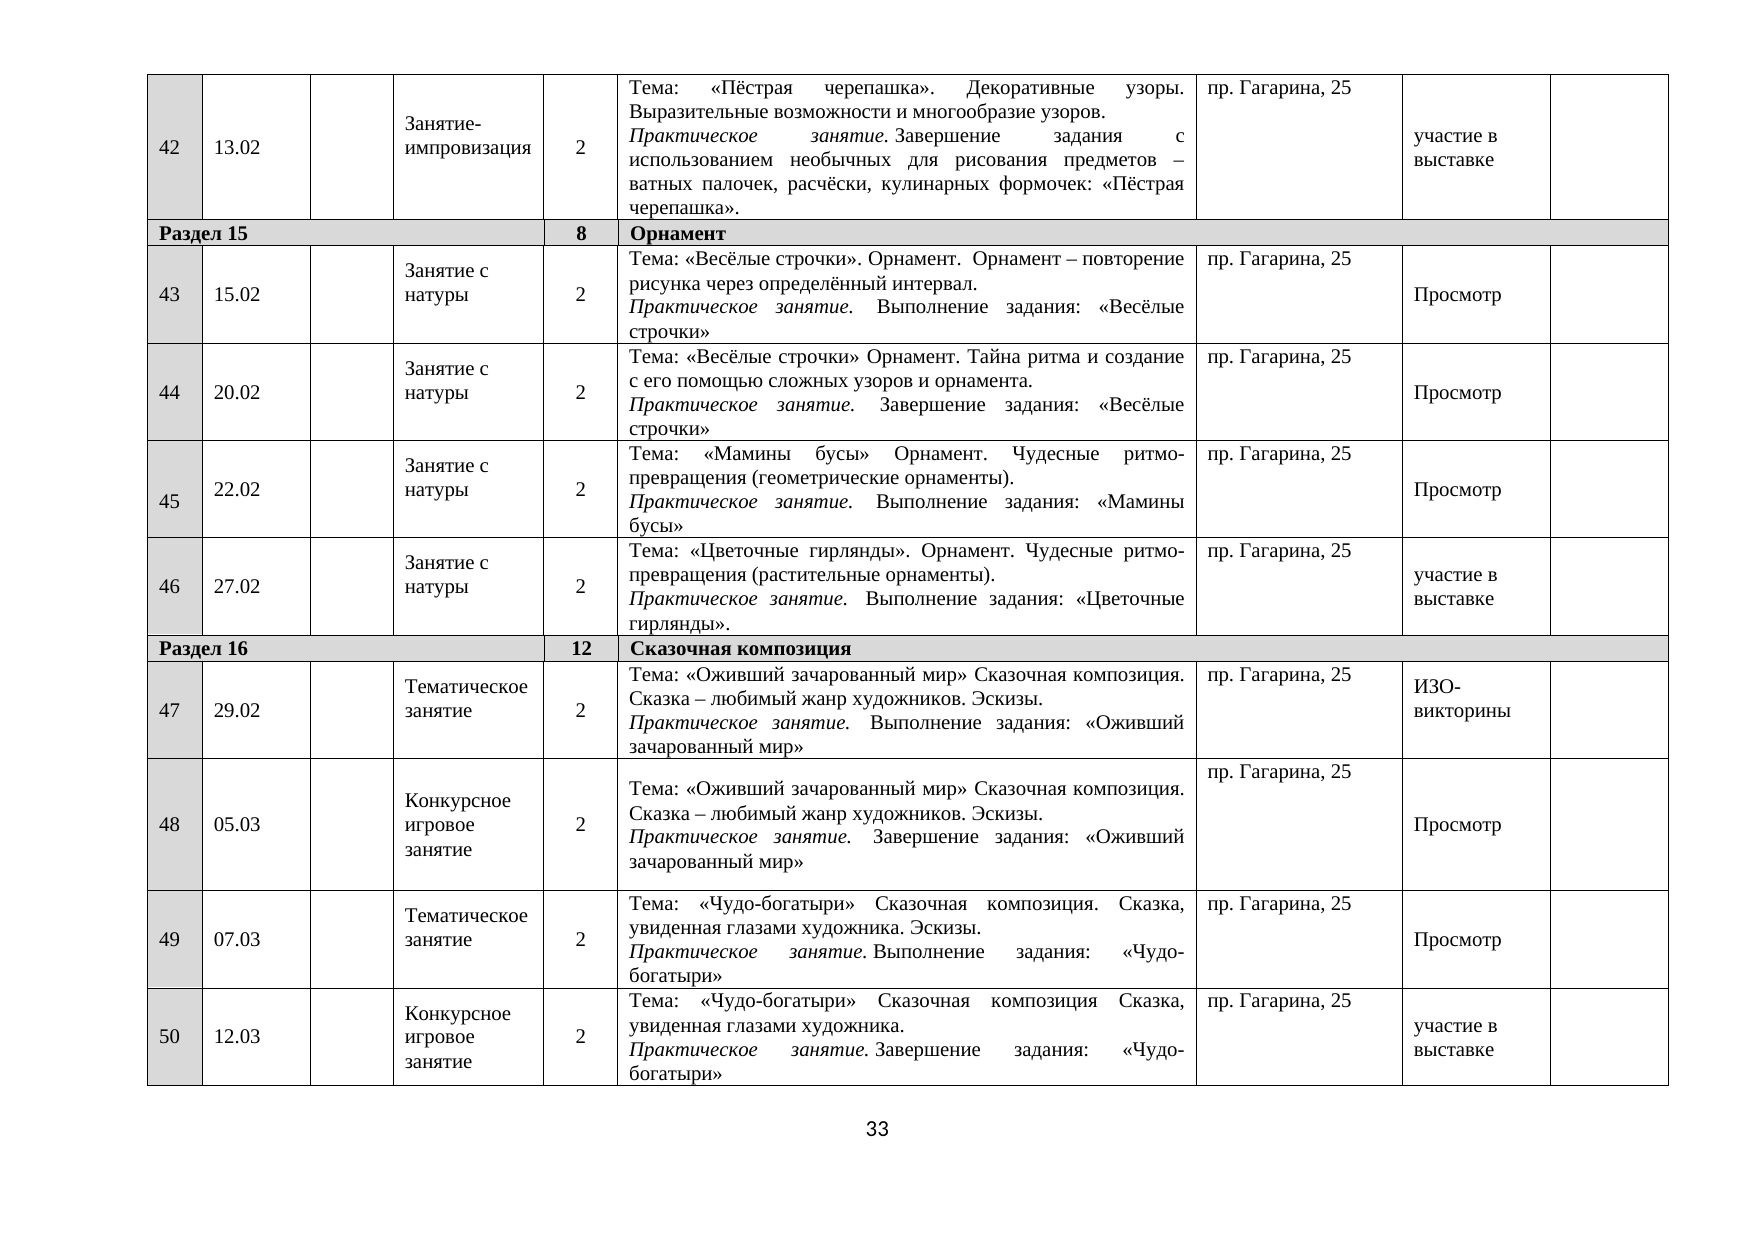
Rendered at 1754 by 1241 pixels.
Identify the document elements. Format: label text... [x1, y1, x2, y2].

table_cell Просмотр [1403, 759, 1550, 890]
table_cell участие в выставке [1403, 989, 1550, 1085]
table_cell пр. Гагарина, 25 [1197, 246, 1402, 343]
table_cell [1551, 344, 1668, 440]
table_cell [1551, 75, 1668, 219]
table_cell [311, 344, 393, 440]
table_cell Тема: «Чудо-богатыри» Сказочная композиция. Сказка, увиденная глазами художника. Эскизы. Практическое занятие. Выполнение задания: «Чудо-богатыри» [618, 891, 1196, 987]
table_cell [311, 538, 393, 634]
table_cell Тема: «Цветочные гирлянды». Орнамент. Чудесные ритмо-превращения (растительные орнаменты). Практическое занятие. Выполнение задания: «Цветочные гирлянды». [618, 538, 1196, 634]
table_cell [1551, 989, 1668, 1085]
table_cell 48 [148, 759, 202, 890]
table_cell 29.02 [203, 662, 310, 758]
table_cell 12.03 [203, 989, 310, 1085]
table_cell [1551, 662, 1668, 758]
table_cell Тема: «Оживший зачарованный мир» Сказочная композиция. Сказка – любимый жанр художников. Эскизы. Практическое занятие. Завершение задания: «Оживший зачарованный мир» [618, 759, 1196, 890]
table_cell [1551, 891, 1668, 987]
table_cell Занятие-импровизация [394, 75, 543, 219]
table_cell Тема: «Оживший зачарованный мир» Сказочная композиция. Сказка – любимый жанр художников. Эскизы. Практическое занятие. Выполнение задания: «Оживший зачарованный мир» [618, 662, 1196, 758]
table_cell 46 [148, 538, 202, 634]
table_cell ИЗО-викторины [1403, 662, 1550, 758]
table_cell пр. Гагарина, 25 [1197, 989, 1402, 1085]
table_cell 2 [544, 989, 617, 1085]
table_cell [311, 662, 393, 758]
table_cell 27.02 [203, 538, 310, 634]
table_cell 05.03 [203, 759, 310, 890]
table_cell 07.03 [203, 891, 310, 987]
table_cell [311, 441, 393, 537]
table_cell 44 [148, 344, 202, 440]
table_cell пр. Гагарина, 25 [1197, 344, 1402, 440]
table_cell Просмотр [1403, 344, 1550, 440]
table_cell [311, 75, 393, 219]
table_cell Просмотр [1403, 441, 1550, 537]
table_cell 22.02 [203, 441, 310, 537]
table_cell 2 [544, 246, 617, 343]
table_cell участие в выставке [1403, 75, 1550, 219]
table_cell Конкурсное игровое занятие [394, 989, 543, 1085]
table_cell 15.02 [203, 246, 310, 343]
table_cell Тематическое занятие [394, 891, 543, 987]
table_cell 2 [544, 759, 617, 890]
table_cell [1551, 441, 1668, 537]
table_cell [1551, 759, 1668, 890]
table_cell Занятие с натуры [394, 441, 543, 537]
table_cell пр. Гагарина, 25 [1197, 662, 1402, 758]
table_cell участие в выставке [1403, 538, 1550, 634]
table_cell пр. Гагарина, 25 [1197, 75, 1402, 219]
table_cell Тема: «Весёлые строчки». Орнамент. Орнамент – повторение рисунка через определённый интервал. Практическое занятие. Выполнение задания: «Весёлые строчки» [618, 246, 1196, 343]
table_cell Раздел 16 [148, 636, 544, 661]
table_cell пр. Гагарина, 25 [1197, 538, 1402, 634]
table_cell [311, 989, 393, 1085]
table_cell [1551, 246, 1668, 343]
table_cell 49 [148, 891, 202, 987]
table_cell [1551, 538, 1668, 634]
table_cell Орнамент [619, 220, 1668, 245]
table_cell 43 [148, 246, 202, 343]
table_cell Сказочная композиция [619, 636, 1668, 661]
table_cell 50 [148, 989, 202, 1085]
table_cell Тема: «Пёстрая черепашка». Декоративные узоры. Выразительные возможности и многообразие узоров. Практическое занятие. Завершение задания с использованием необычных для рисования предметов – ватных палочек, расчёски, кулинарных формочек: «Пёстрая черепашка». [618, 75, 1196, 219]
table_cell пр. Гагарина, 25 [1197, 441, 1402, 537]
table_cell Конкурсное игровое занятие [394, 759, 543, 890]
table_cell Тема: «Чудо-богатыри» Сказочная композиция Сказка, увиденная глазами художника. Практическое занятие. Завершение задания: «Чудо-богатыри» [618, 989, 1196, 1085]
table_cell 42 [148, 75, 202, 219]
table_cell Тематическое занятие [394, 662, 543, 758]
table_cell Занятие с натуры [394, 538, 543, 634]
table_cell 2 [544, 441, 617, 537]
table_cell 47 [148, 662, 202, 758]
table_cell 2 [544, 75, 617, 219]
table_cell Раздел 15 [148, 220, 544, 245]
table_cell 13.02 [203, 75, 310, 219]
table_cell пр. Гагарина, 25 [1197, 759, 1402, 890]
table_cell 45 [148, 441, 202, 537]
table_cell Просмотр [1403, 891, 1550, 987]
table_cell [311, 891, 393, 987]
table_cell 12 [545, 636, 618, 661]
table_cell 20.02 [203, 344, 310, 440]
table_cell 2 [544, 344, 617, 440]
table_cell 2 [544, 891, 617, 987]
table_cell [311, 246, 393, 343]
table_cell Просмотр [1403, 246, 1550, 343]
table_cell пр. Гагарина, 25 [1197, 891, 1402, 987]
table_cell Занятие с натуры [394, 246, 543, 343]
table_cell Тема: «Мамины бусы» Орнамент. Чудесные ритмо-превращения (геометрические орнаменты). Практическое занятие. Выполнение задания: «Мамины бусы» [618, 441, 1196, 537]
table_cell 2 [544, 662, 617, 758]
table_cell Тема: «Весёлые строчки» Орнамент. Тайна ритма и создание с его помощью сложных узоров и орнамента. Практическое занятие. Завершение задания: «Весёлые строчки» [618, 344, 1196, 440]
table_cell 2 [544, 538, 617, 634]
table_cell Занятие с натуры [394, 344, 543, 440]
table_cell [311, 759, 393, 890]
table_cell 8 [545, 220, 618, 245]
